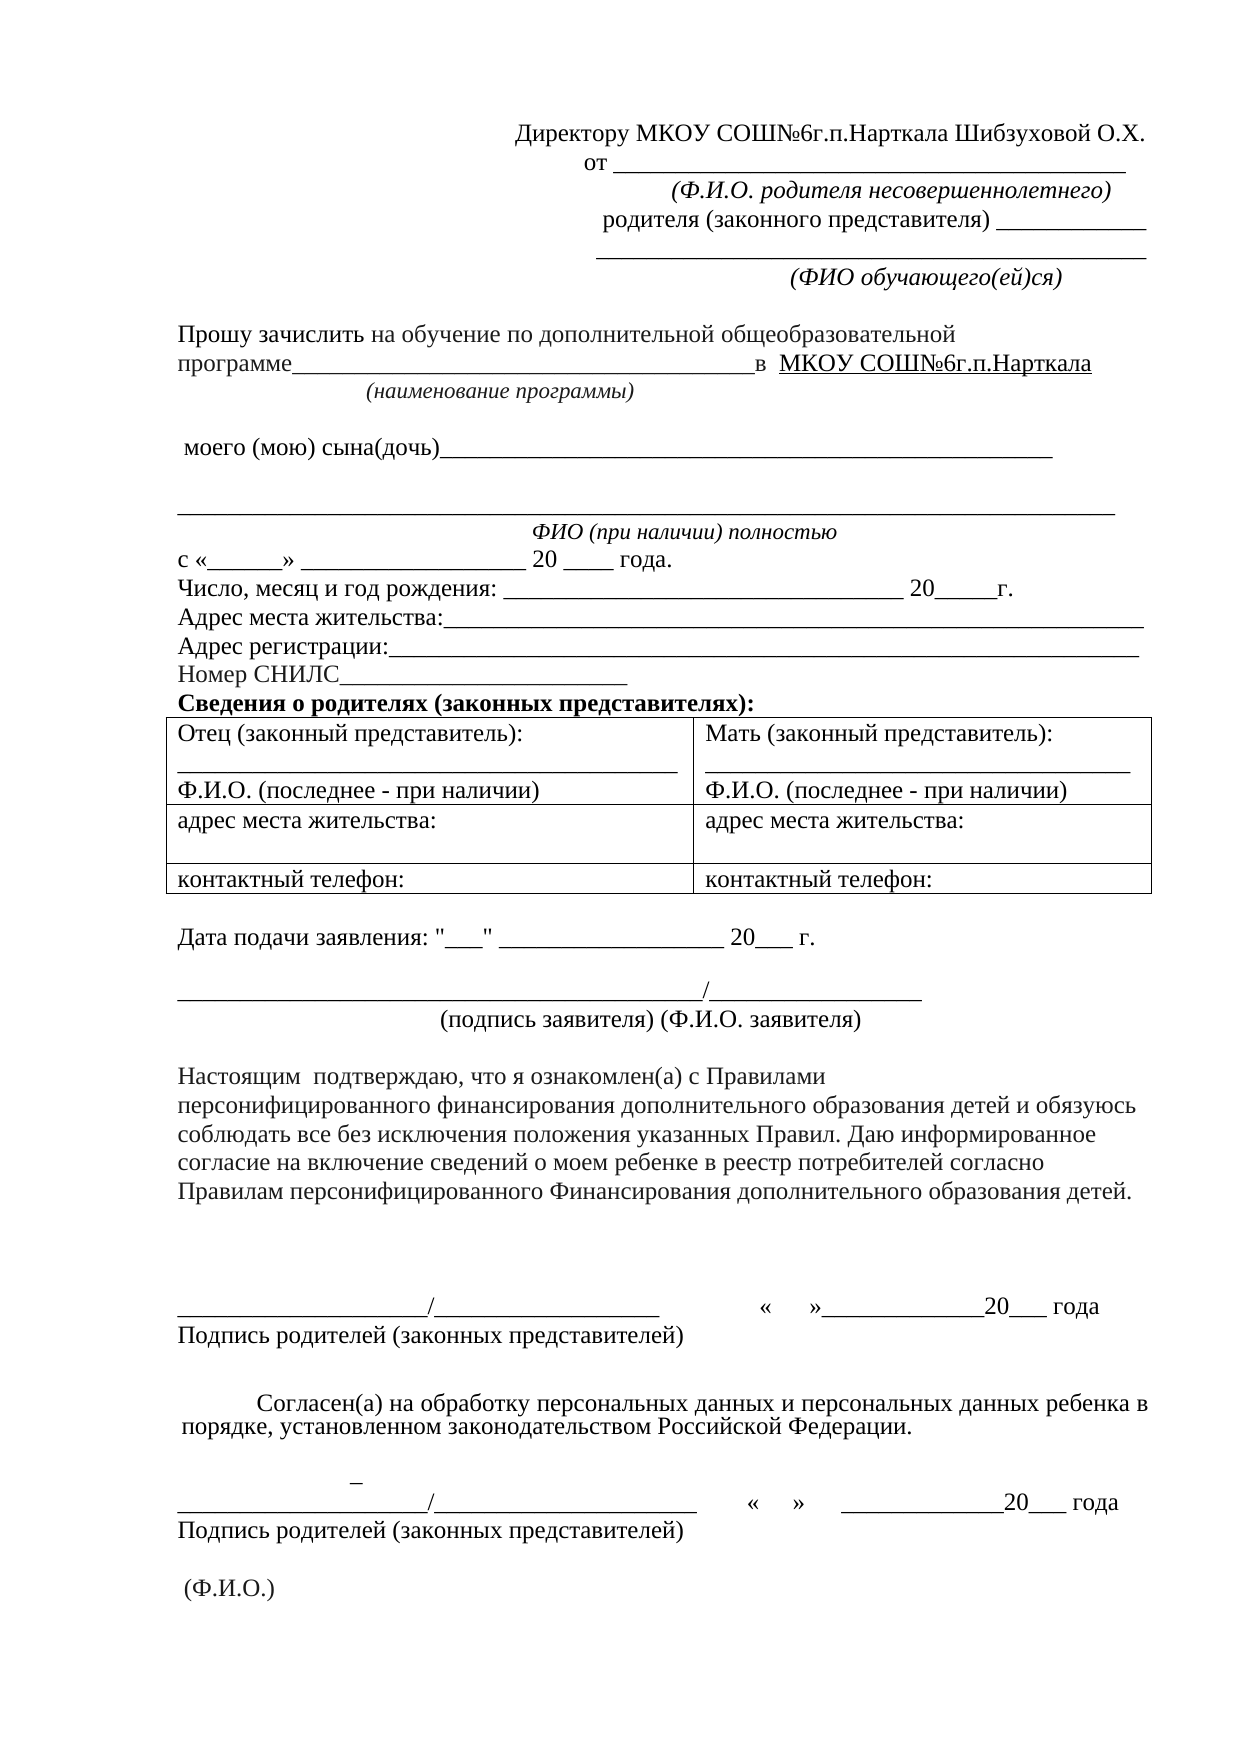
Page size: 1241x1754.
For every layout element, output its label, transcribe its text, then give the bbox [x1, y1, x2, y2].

text ____________________/__________________ « »_____________20___ года [177, 1234, 1152, 1320]
text ____________________/_____________________ « » _____________20___ года Подпись родителей (законных представителей) [177, 1487, 1152, 1544]
text с «______» __________________ 20 ____ года. Число, месяц и год рождения: ________________________________ 20_____г. Адрес места жительства:________________________________________________________ Адрес регистрации:____________________________________________________________ [177, 544, 1152, 659]
text моего (мою) сына(дочь)_________________________________________________ ___________________________________________________________________________ ФИО (при наличии) полностью [177, 432, 1152, 544]
table_cell адрес места жительства: [694, 805, 1151, 863]
text Номер СНИЛС_______________________ Сведения о родителях (законных представителях): [177, 659, 1152, 717]
table_cell адрес места жительства: [167, 805, 693, 863]
text __________________________________________/_________________ [177, 975, 1152, 1004]
text (подпись заявителя) (Ф.И.О. заявителя) [177, 1004, 1152, 1032]
table_cell контактный телефон: [694, 864, 1151, 893]
text (Ф.И.О.) [177, 1573, 1152, 1602]
text (наименование программы) [177, 377, 1152, 403]
text Согласен(а) на обработку персональных данных и персональных данных ребенка в порядке, установленном законодательством Российской Федерации. [181, 1392, 1149, 1439]
text Подпись родителей (законных представителей) [177, 1320, 1152, 1349]
table_header Мать (законный представитель): __________________________________ Ф.И.О. (последнее - при наличии) [694, 718, 1151, 804]
text Директору МКОУ СОШ№6г.п.Нарткала Шибзуховой О.Х. от _________________________________________ (Ф.И.О. родителя несовершеннолетнего) родителя (законного представителя) ____________ ____________________________________________ (ФИО обучающего(ей)ся) Прошу зачислить на обучение по дополнительной общеобразовательной программе_____________________________________в МКОУ СОШ№6г.п.Нарткала [177, 118, 1152, 377]
table_cell контактный телефон: [167, 864, 693, 893]
table_header Отец (законный представитель): ________________________________________ Ф.И.О. (последнее - при наличии) [167, 718, 693, 804]
text персонифицированного финансирования дополнительного образования детей и обязуюсь соблюдать все без исключения положения указанных Правил. Даю информированное согласие на включение сведений о моем ребенке в реестр потребителей согласно Правилам персонифицированного Финансирования дополнительного образования детей. [177, 1090, 1152, 1205]
text Настоящим подтверждаю, что я ознакомлен(а) с Правилами [177, 1061, 1152, 1090]
text Дата подачи заявления: "___" __________________ 20___ г. [177, 894, 1152, 951]
